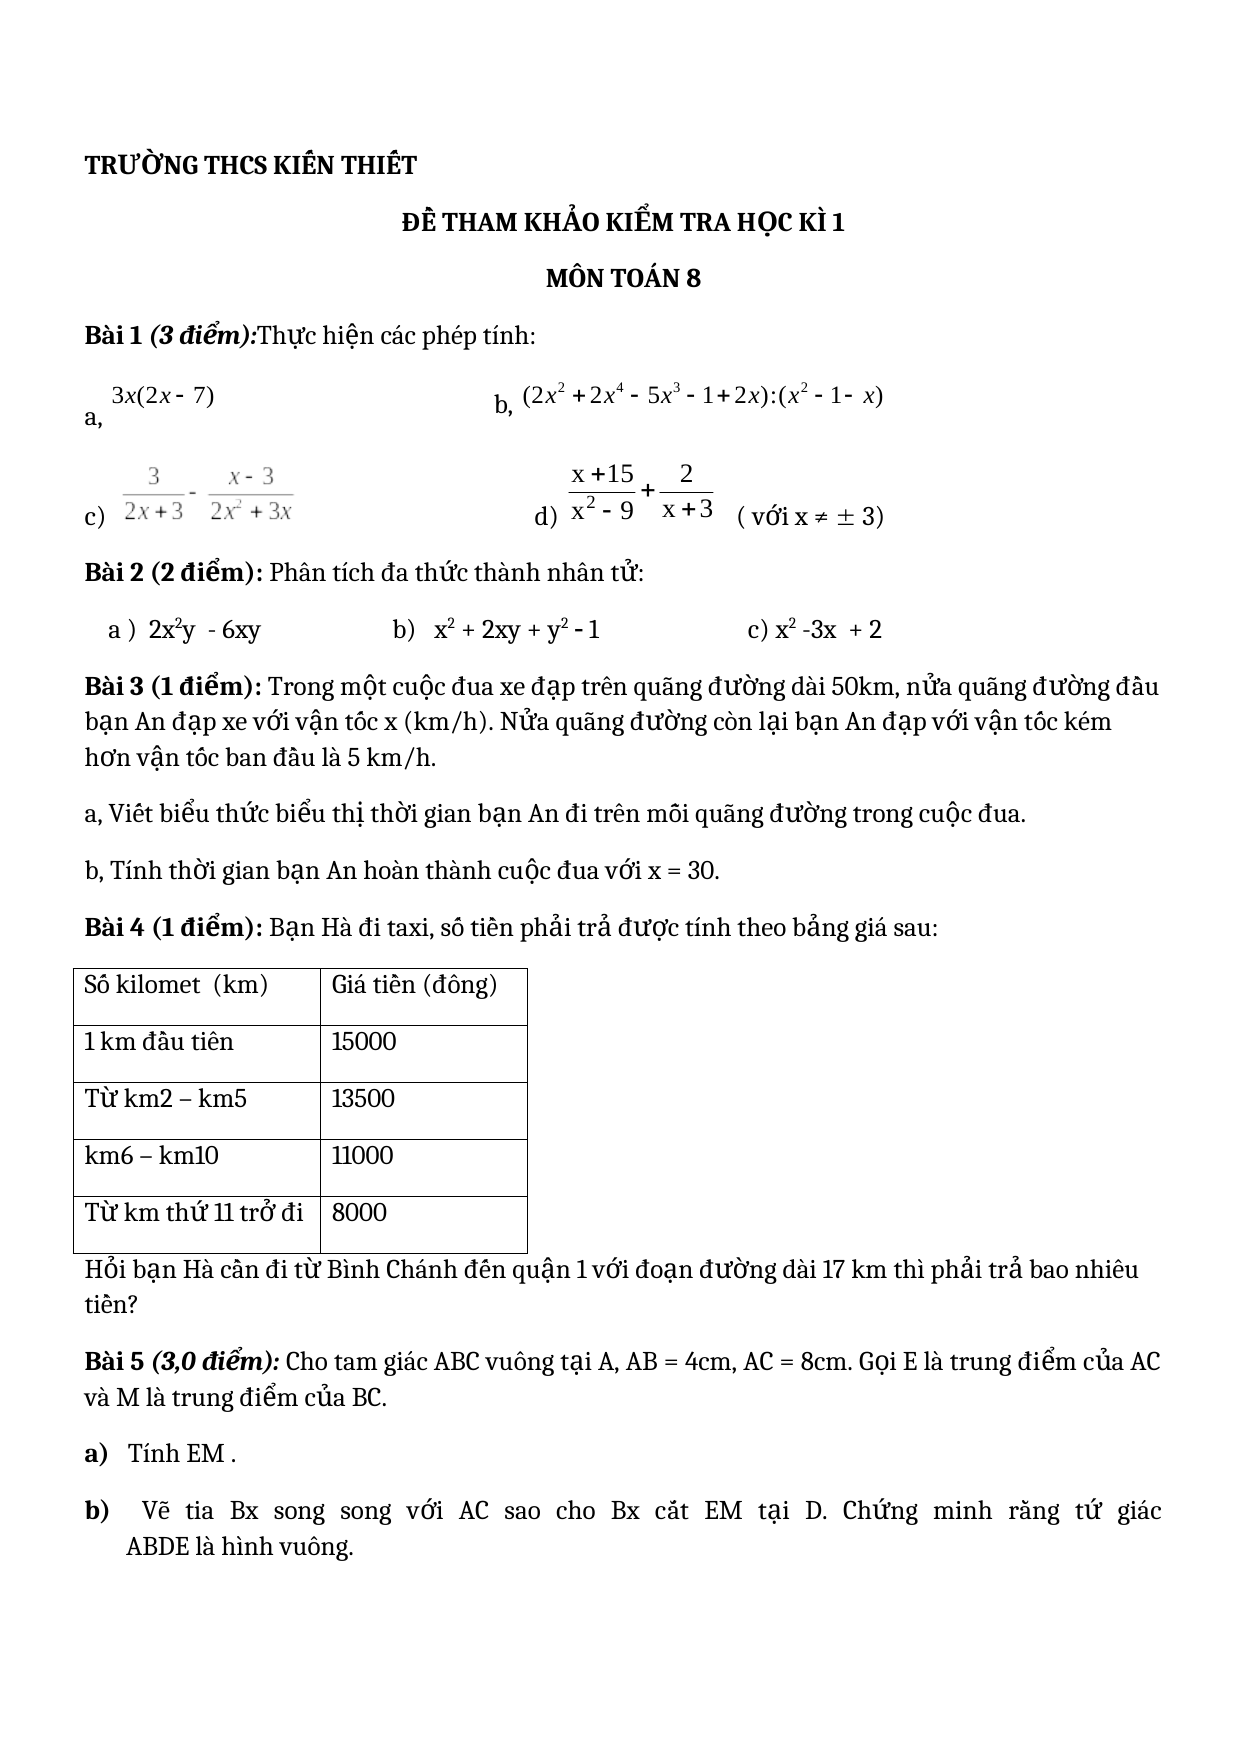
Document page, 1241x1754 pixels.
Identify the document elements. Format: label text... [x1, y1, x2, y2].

table_header Số kilomet (km) [74, 969, 320, 1025]
text b, Tính thời gian bạn An hoàn thành cuộc đua với x = 30. [84, 855, 1162, 886]
table_cell 13500 [321, 1083, 527, 1139]
table_cell km6 – km10 [74, 1140, 320, 1196]
text c) d) ( với x ≠ 3) [84, 459, 1162, 532]
table_cell 8000 [321, 1197, 527, 1253]
text Bài 4 (1 điểm): Bạn Hà đi taxi, số tiền phải trả được tính theo bảng giá sau: [84, 912, 1162, 943]
table_cell Từ km thứ 11 trở đi [74, 1197, 320, 1253]
table_header Giá tiền (đông) [321, 969, 527, 1025]
text b) Vẽ tia Bx song song với AC sao cho Bx cắt EM tại D. Chứng minh rằng tứ giác ABDE là hình vuông. [84, 1495, 1162, 1562]
text a ) 2x2y - 6xy b) x2 + 2xy + y2 1 c) x2 -3x + 2 [84, 614, 1162, 645]
text ĐỀ THAM KHẢO KIỂM TRA HỌC KÌ 1 [84, 207, 1162, 238]
text a) Tính EM . [84, 1438, 1162, 1469]
text Bài 5 (3,0 điểm): Cho tam giác ABC vuông tại A, AB = 4cm, AC = 8cm. Gọi E là trung điểm của AC và M là trung điểm của BC. [84, 1346, 1162, 1413]
text TRƯỜNG THCS KIẾN THIẾT [84, 150, 1162, 181]
text MÔN TOÁN 8 [84, 263, 1162, 294]
text Hỏi bạn Hà cần đi từ Bình Chánh đến quận 1 với đoạn đường dài 17 km thì phải trả bao nhiêu tiền? [84, 1254, 1162, 1321]
table_cell 15000 [321, 1026, 527, 1082]
text Bài 1 (3 điểm):Thực hiện các phép tính: [84, 320, 1162, 351]
text Bài 2 (2 điểm): Phân tích đa thức thành nhân tử: [84, 557, 1162, 588]
table_cell Từ km2 – km5 [74, 1083, 320, 1139]
table_cell 1 km đầu tiên [74, 1026, 320, 1082]
text a, Viết biểu thức biểu thị thời gian bạn An đi trên mỗi quãng đường trong cuộc đua. [84, 798, 1162, 830]
text Bài 3 (1 điểm): Trong một cuộc đua xe đạp trên quãng đường dài 50km, nửa quãng đường đầu bạn An đạp xe với vận tốc x (km/h). Nửa quãng đường còn lại bạn An đạp với vận tốc kém hơn vận tốc ban đầu là 5 km/h. [84, 671, 1162, 773]
text a, b, [84, 376, 1162, 432]
table_cell 11000 [321, 1140, 527, 1196]
